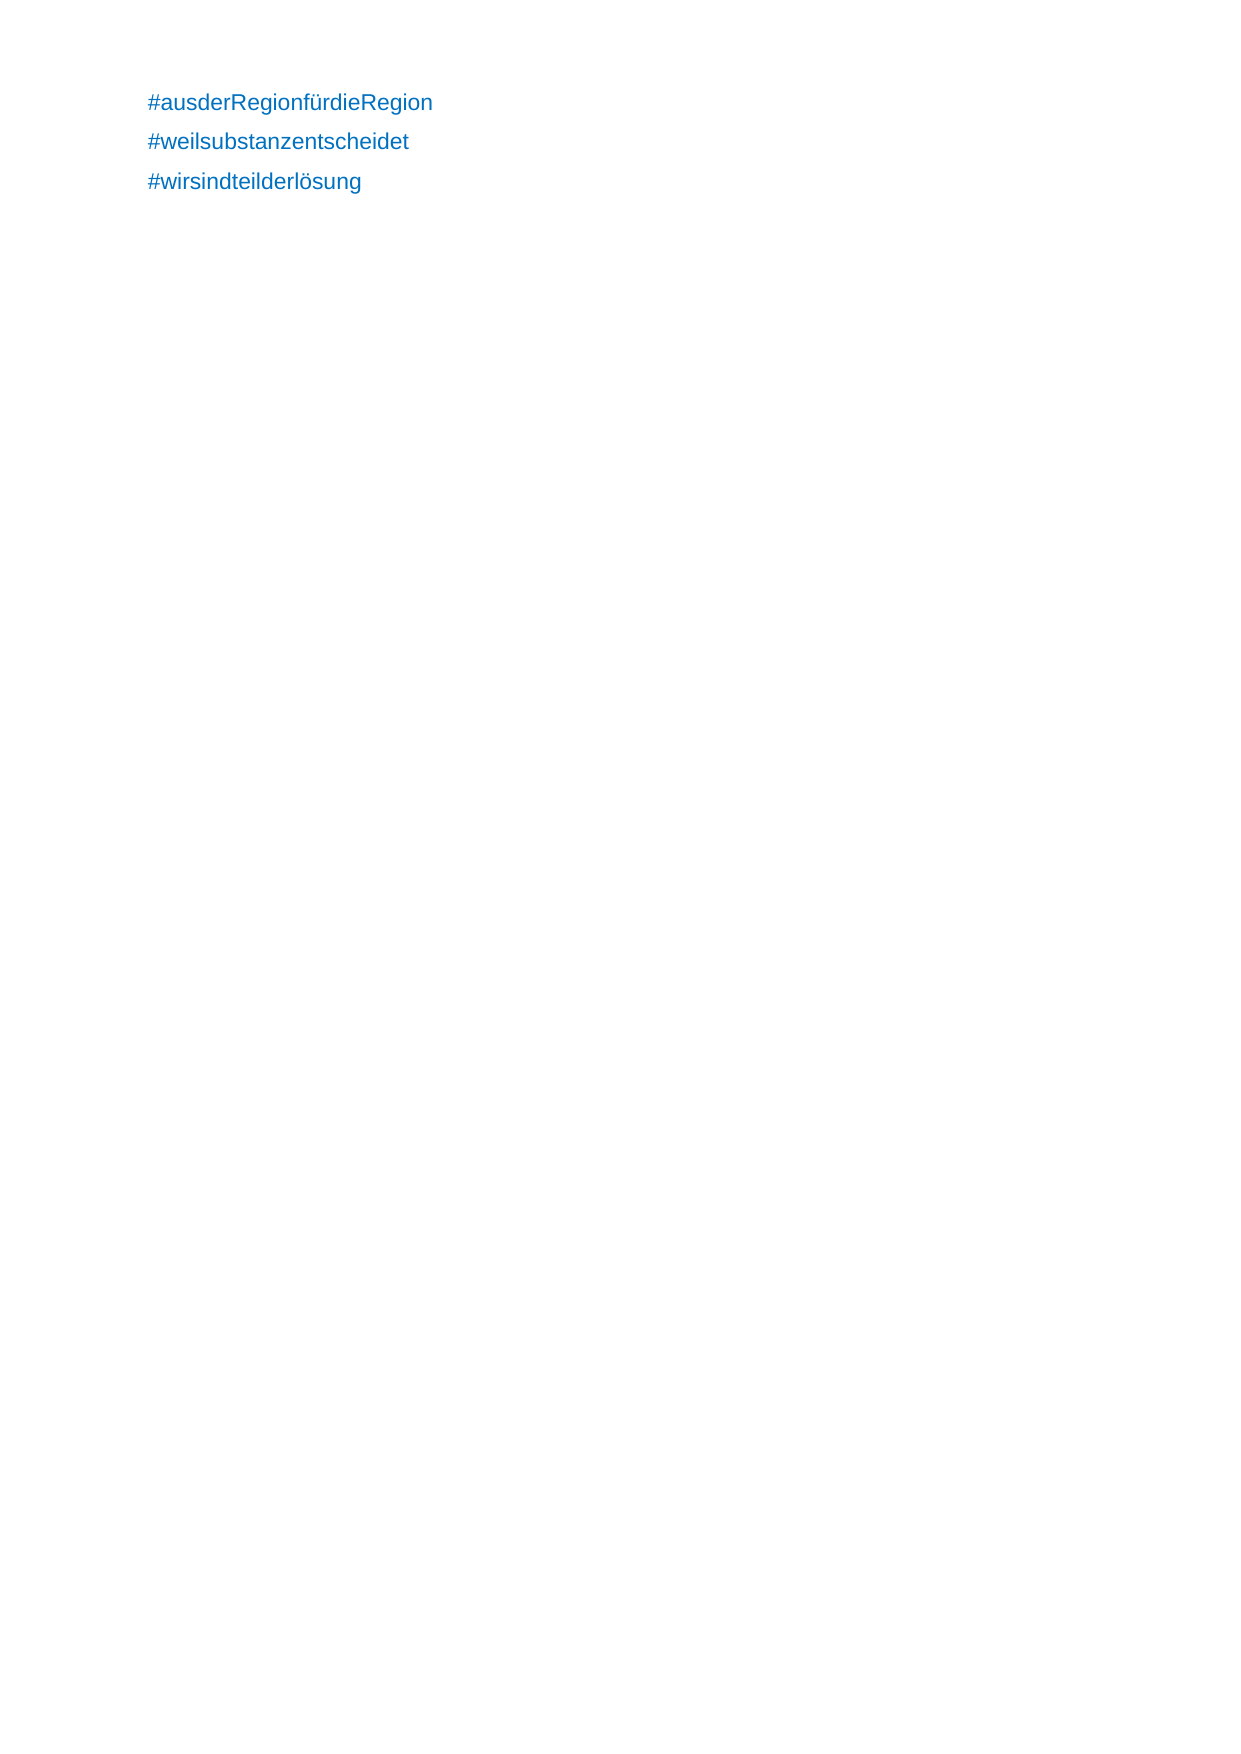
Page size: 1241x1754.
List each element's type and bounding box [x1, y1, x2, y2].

text [148, 89, 1093, 194]
